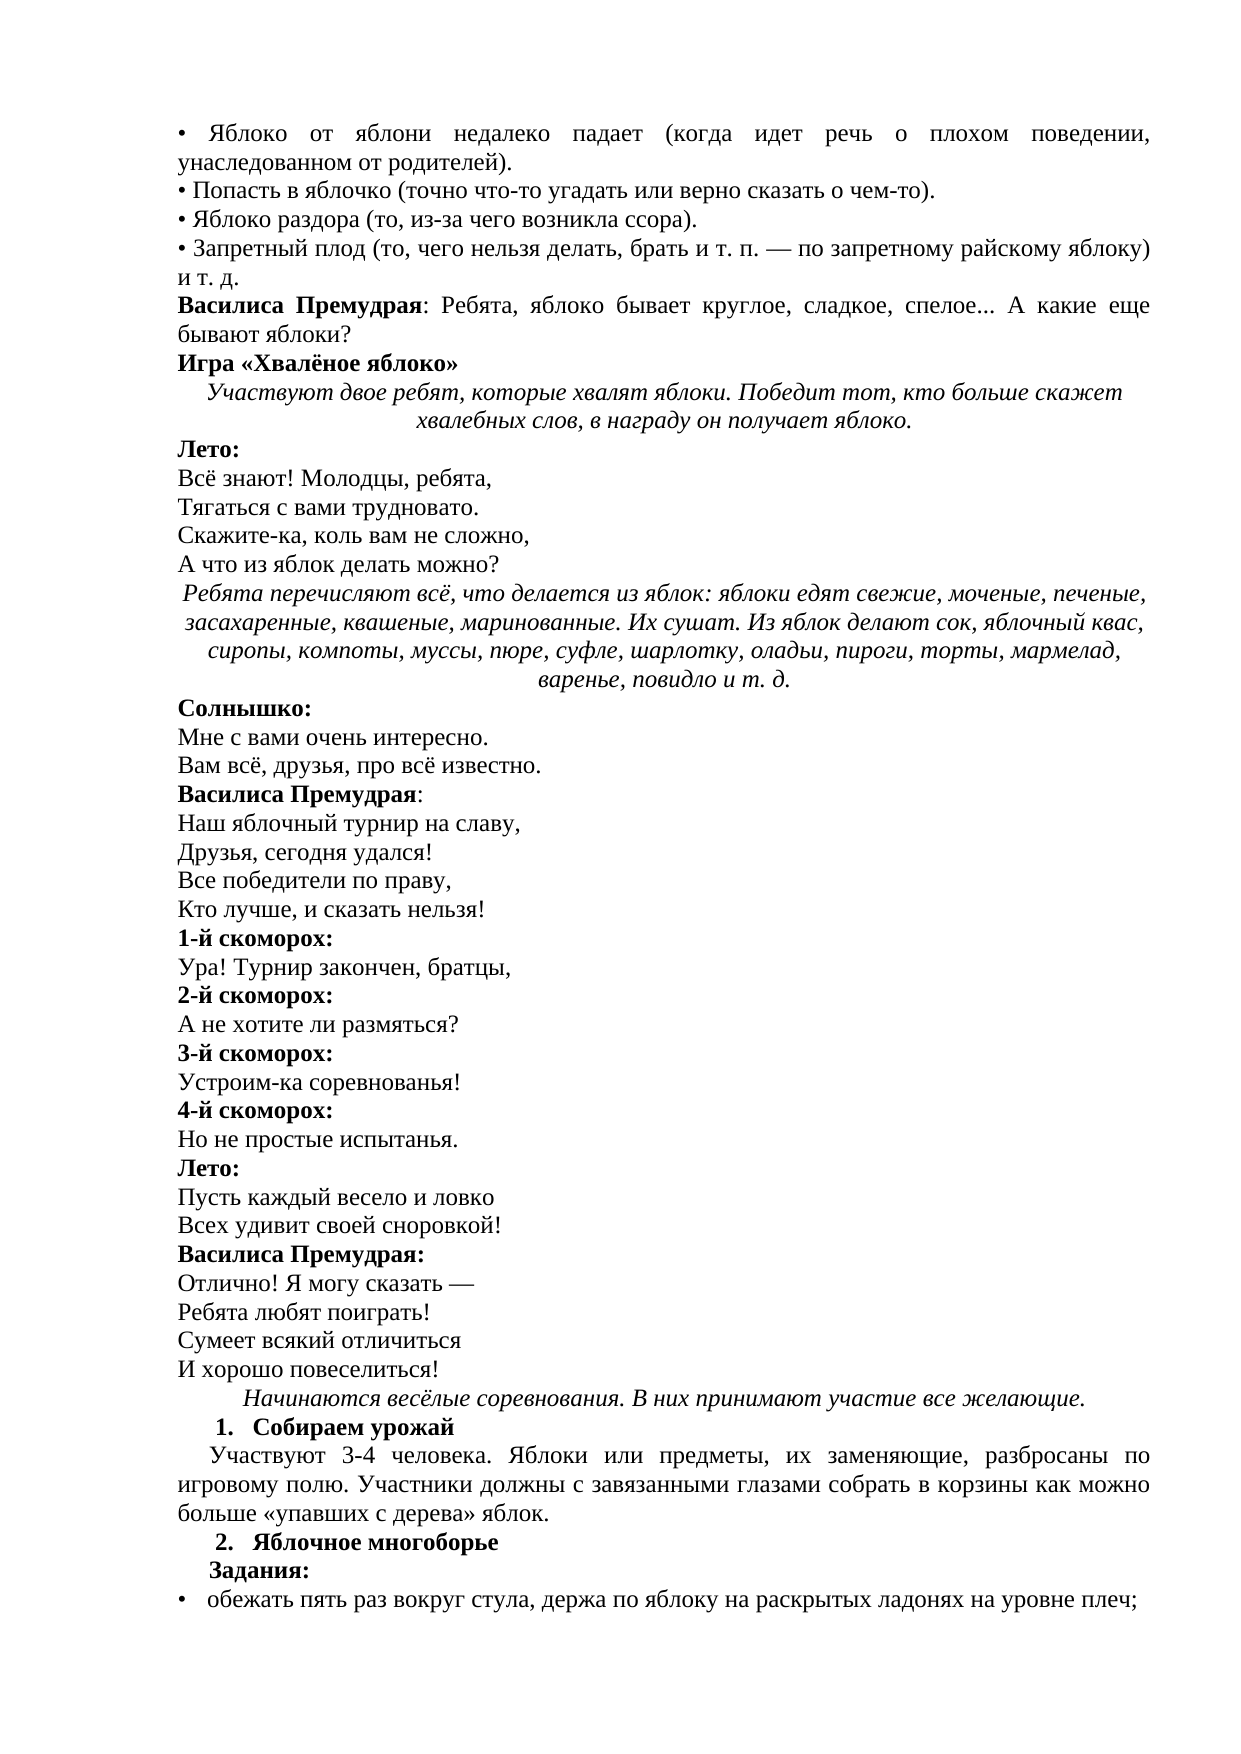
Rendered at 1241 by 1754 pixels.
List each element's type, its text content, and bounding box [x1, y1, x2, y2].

text Пусть каждый весело и ловко [177, 1182, 1152, 1211]
text Лето: [177, 434, 1152, 463]
text • Яблоко от яблони недалеко падает (когда идет речь о плохом поведении, унаследованном от родителей). [177, 118, 1152, 176]
text • Запретный плод (то, чего нельзя делать, брать и т. п. — по запретному райскому яблоку) и т. д. [177, 233, 1152, 291]
text Лето: [177, 1153, 1152, 1182]
text Сумеет всякий отличиться [177, 1326, 1152, 1354]
text Скажите-ка, коль вам не сложно, [177, 521, 1152, 549]
text • Яблоко раздора (то, из-за чего возникла ссора). [177, 204, 1152, 233]
text Василиса Премудрая: [177, 1239, 1152, 1268]
text Участвуют 3-4 человека. Яблоки или предметы, их заменяющие, разбросаны по игровому полю. Участники должны с завязанными глазами собрать в корзины как можно больше «упавших с дерева» яблок. [177, 1441, 1152, 1527]
text Кто лучше, и сказать нельзя! [177, 894, 1152, 923]
text Начинаются весёлые соревнования. В них принимают участие все желающие. [177, 1383, 1152, 1412]
text Игра «Хвалёное яблоко» [177, 348, 1152, 377]
text Задания: [177, 1556, 1152, 1584]
text 1-й скоморох: [177, 923, 1152, 952]
text Участвуют двое ребят, которые хвалят яблоки. Победит тот, кто больше скажет хвалебных слов, в награду он получает яблоко. [177, 377, 1152, 434]
text Вам всё, друзья, про всё известно. [177, 751, 1152, 779]
text Все победители по праву, [177, 866, 1152, 894]
text Мне с вами очень интересно. [177, 722, 1152, 751]
text 2-й скоморох: [177, 981, 1152, 1009]
text А что из яблок делать можно? [177, 549, 1152, 578]
text Ребята любят поиграть! [177, 1297, 1152, 1326]
text • Попасть в яблочко (точно что-то угадать или верно сказать о чем-то). [177, 176, 1152, 204]
text Отлично! Я могу сказать — [177, 1268, 1152, 1297]
text 4-й скоморох: [177, 1096, 1152, 1124]
list обежать пять раз вокруг стула, держа по яблоку на раскрытых ладонях на уровне плеч; [177, 1584, 1152, 1613]
text Солнышко: [177, 693, 1152, 722]
text Наш яблочный турнир на славу, [177, 808, 1152, 837]
text Всё знают! Молодцы, ребята, [177, 463, 1152, 492]
text 3-й скоморох: [177, 1038, 1152, 1067]
text Ребята перечисляют всё, что делается из яблок: яблоки едят свежие, моченые, печеные, засахаренные, квашеные, маринованные. Их сушат. Из яблок делают сок, яблочный квас, сиропы, компоты, муссы, пюре, суфле, шарлотку, оладьи, пироги, торты, мармелад, варенье, повидло и т. д. [177, 578, 1152, 693]
text Василиса Премудрая: [177, 779, 1152, 808]
text Тягаться с вами трудновато. [177, 492, 1152, 521]
text Всех удивит своей сноровкой! [177, 1211, 1152, 1239]
list Яблочное многоборье [215, 1527, 1152, 1556]
text И хорошо повеселиться! [177, 1354, 1152, 1383]
text Василиса Премудрая: Ребята, яблоко бывает круглое, сладкое, спелое... А какие еще бывают яблоки? [177, 291, 1152, 348]
text Друзья, сегодня удался! [177, 837, 1152, 866]
text Ура! Турнир закончен, братцы, [177, 952, 1152, 981]
text Устроим-ка соревнованья! [177, 1067, 1152, 1096]
text А не хотите ли размяться? [177, 1009, 1152, 1038]
list Собираем урожай [215, 1412, 1152, 1441]
text Но не простые испытанья. [177, 1124, 1152, 1153]
